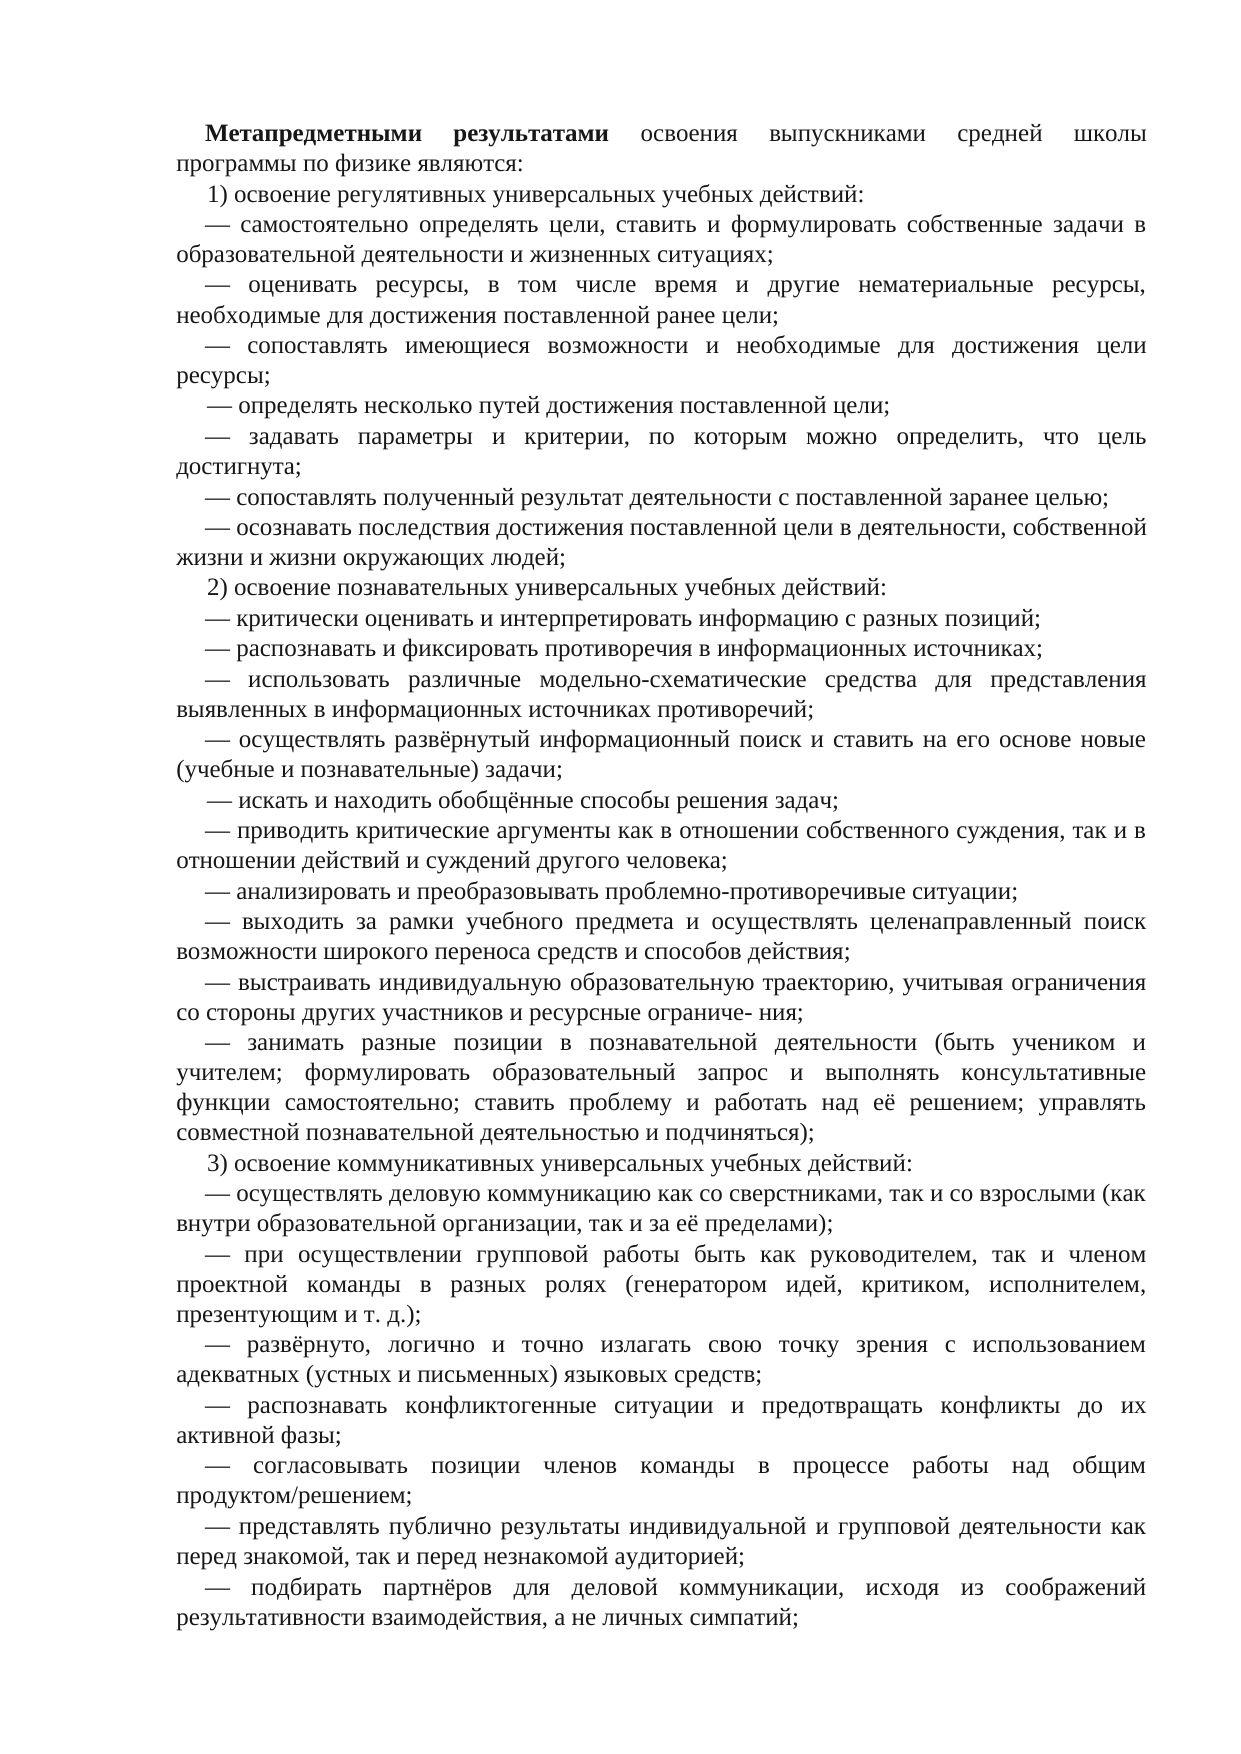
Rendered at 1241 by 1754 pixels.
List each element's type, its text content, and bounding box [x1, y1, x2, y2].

text — занимать разные позиции в познавательной деятельности (быть учеником и учителем; формулировать образовательный запрос и выполнять консультативные функции самостоятельно; ставить проблему и работать над её решением; управлять совместной познавательной деятельностью и подчиняться); [176, 1027, 1147, 1146]
text — оценивать ресурсы, в том числе время и другие нематериальные ресурсы, необходимые для достижения поставленной ранее цели; [176, 269, 1147, 328]
text — при осуществлении групповой работы быть как руководителем, так и членом проектной команды в разных ролях (генератором идей, критиком, исполнителем, презентующим и т. д.); [176, 1239, 1147, 1328]
text — развёрнуто, логично и точно излагать свою точку зрения с использованием адекватных (устных и письменных) языковых средств; [176, 1329, 1147, 1388]
text — выстраивать индивидуальную образовательную траекторию, учитывая ограничения со стороны других участников и ресурсные ограниче- ния; [176, 967, 1147, 1026]
text — самостоятельно определять цели, ставить и формулировать собственные задачи в образовательной деятельности и жизненных ситуациях; [176, 209, 1147, 268]
text 2) освоение познавательных универсальных учебных действий: [207, 572, 1147, 601]
text — искать и находить обобщённые способы решения задач; [207, 785, 1147, 813]
text — осознавать последствия достижения поставленной цели в деятельности, собственной жизни и жизни окружающих людей; [176, 512, 1147, 571]
text — подбирать партнёров для деловой коммуникации, исходя из соображений результативности взаимодействия, а не личных симпатий; [176, 1572, 1147, 1630]
text — сопоставлять полученный результат деятельности с поставленной заранее целью; [176, 482, 1147, 510]
text — сопоставлять имеющиеся возможности и необходимые для достижения цели ресурсы; [176, 330, 1147, 389]
text — осуществлять развёрнутый информационный поиск и ставить на его основе новые (учебные и познавательные) задачи; [176, 724, 1147, 783]
text 3) освоение коммуникативных универсальных учебных действий: [207, 1148, 1147, 1177]
text — распознавать конфликтогенные ситуации и предотвращать конфликты до их активной фазы; [176, 1390, 1147, 1449]
text — распознавать и фиксировать противоречия в информационных источниках; [176, 633, 1147, 662]
text — критически оценивать и интерпретировать информацию с разных позиций; [176, 603, 1147, 632]
text — приводить критические аргументы как в отношении собственного суждения, так и в отношении действий и суждений другого человека; [176, 815, 1147, 874]
text — использовать различные модельно-схематические средства для представления выявленных в информационных источниках противоречий; [176, 664, 1147, 723]
text Метапредметными результатами освоения выпускниками средней школы программы по физике являются: [176, 118, 1147, 177]
text — согласовывать позиции членов команды в процессе работы над общим продуктом/решением; [176, 1451, 1147, 1509]
text 1) освоение регулятивных универсальных учебных действий: [207, 179, 1147, 207]
text — определять несколько путей достижения поставленной цели; [207, 391, 1147, 419]
text — осуществлять деловую коммуникацию как со сверстниками, так и со взрослыми (как внутри образовательной организации, так и за её пределами); [176, 1178, 1147, 1237]
text — задавать параметры и критерии, по которым можно определить, что цель достигнута; [176, 421, 1147, 480]
text — выходить за рамки учебного предмета и осуществлять целенаправленный поиск возможности широкого переноса средств и способов действия; [176, 906, 1147, 965]
text — анализировать и преобразовывать проблемно-противоречивые ситуации; [176, 876, 1147, 904]
text — представлять публично результаты индивидуальной и групповой деятельности как перед знакомой, так и перед незнакомой аудиторией; [176, 1511, 1147, 1570]
